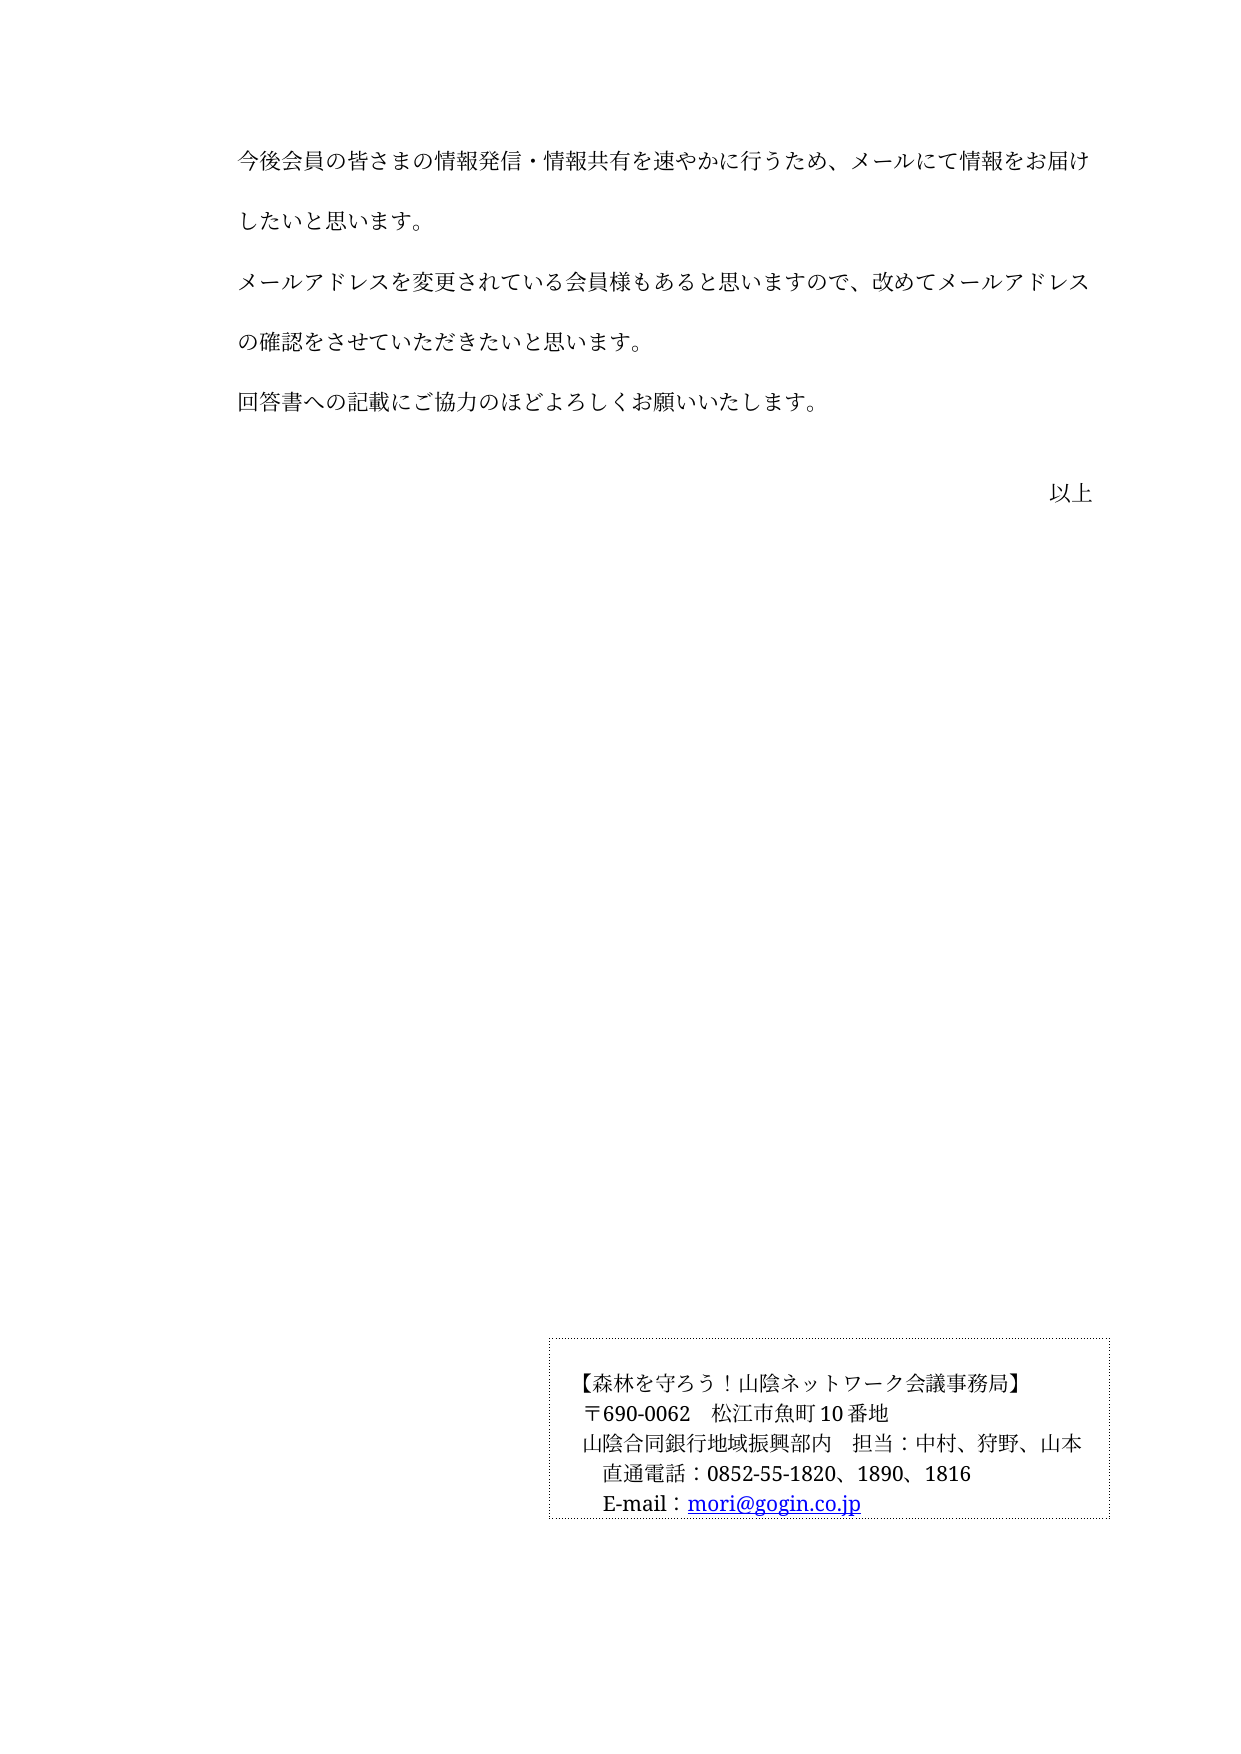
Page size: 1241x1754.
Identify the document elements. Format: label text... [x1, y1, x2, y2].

text 回答書への記載にご協力のほどよろしくお願いいたします。 [237, 371, 1092, 432]
table_header 【森林を守ろう！山陰ネットワーク会議事務局】 〒690-0062 松江市魚町10番地 山陰合同銀行地域振興部内 担当：中村、狩野、山本 直通電話：0852-55-1820、1890、1816 E-mail：mori@gogin.co.jp [550, 1338, 1110, 1517]
text メールアドレスを変更されている会員様もあると思いますので、改めてメールアドレスの確認をさせていただきたいと思います。 [237, 250, 1092, 371]
text 今後会員の皆さまの情報発信・情報共有を速やかに行うため、メールにて情報をお届けしたいと思います。 [237, 129, 1092, 250]
text 以上 [150, 462, 1092, 522]
